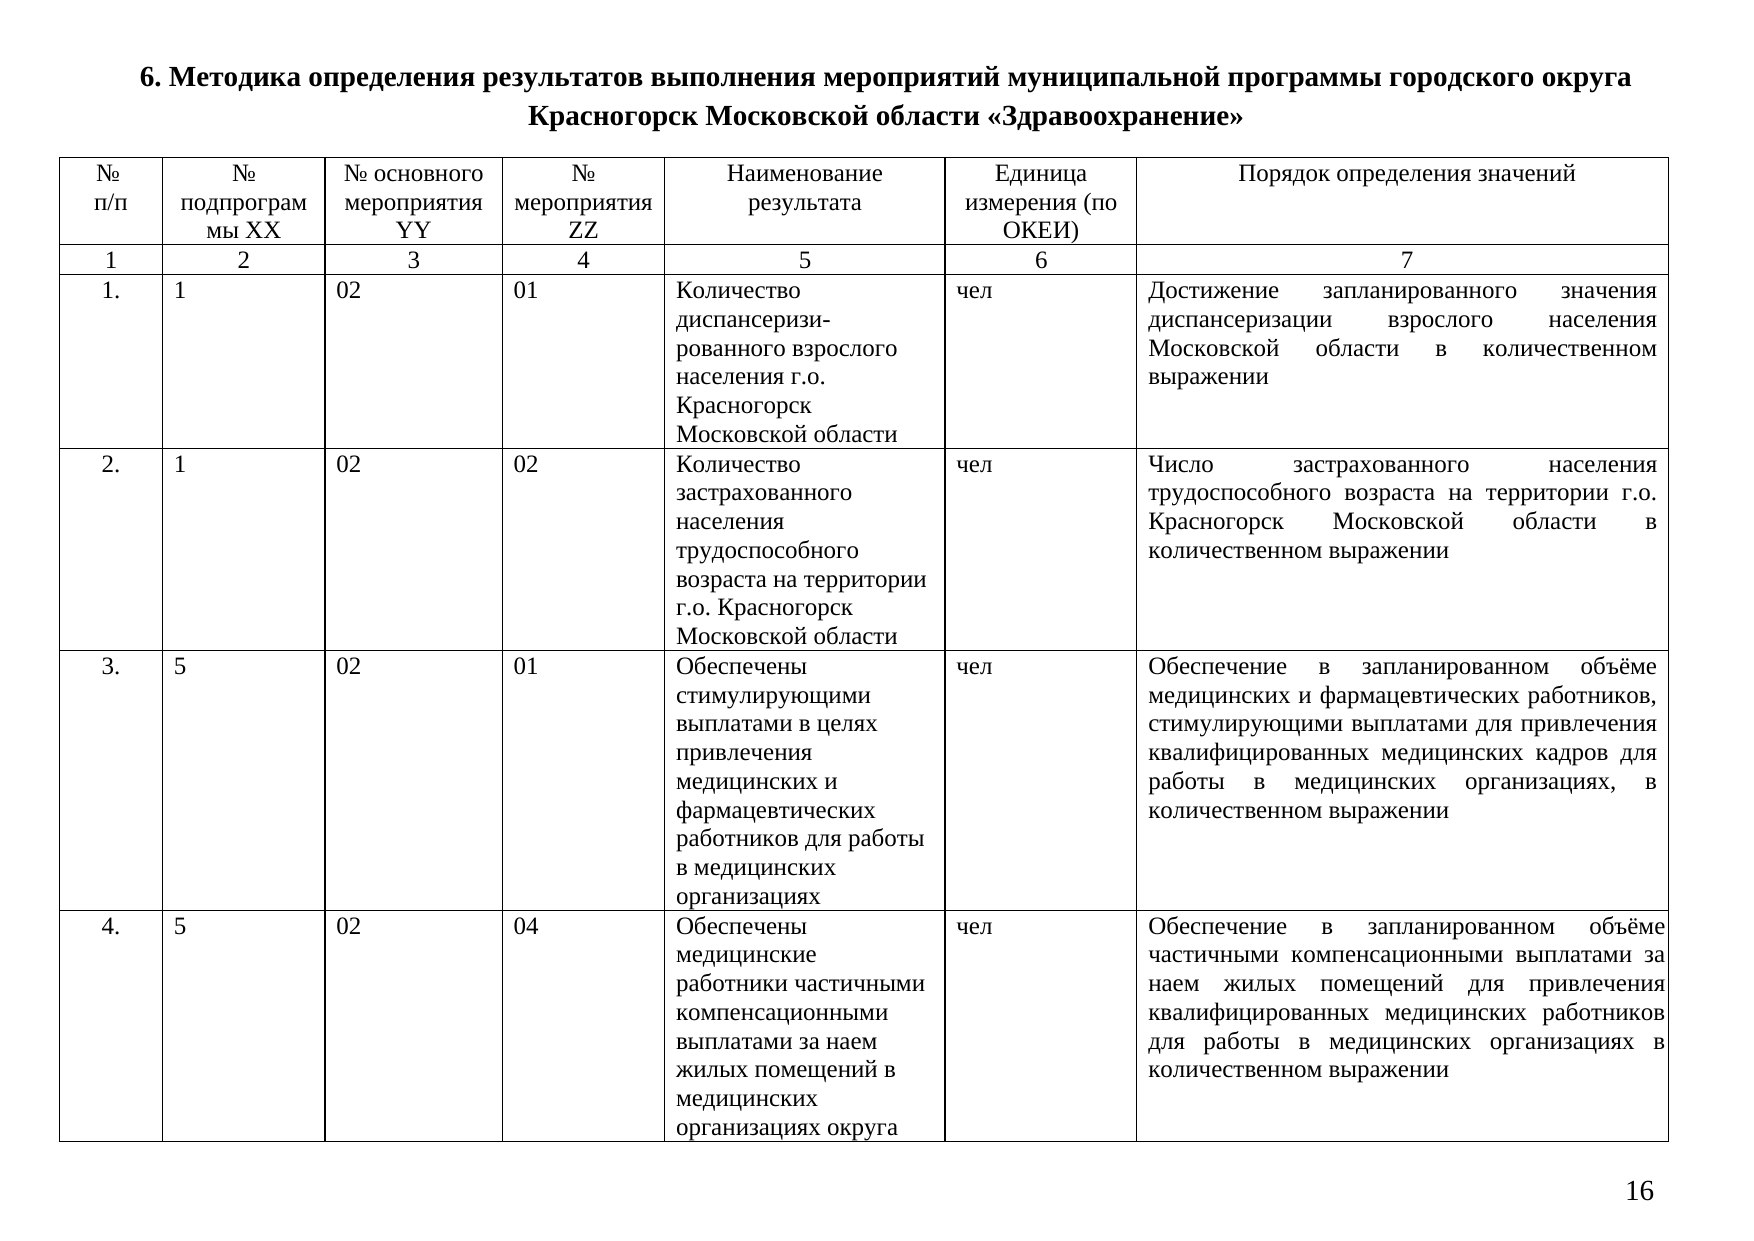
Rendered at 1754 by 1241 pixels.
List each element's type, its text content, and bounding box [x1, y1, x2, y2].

table_cell 4 [503, 245, 664, 274]
table_cell 1 [163, 275, 324, 448]
table_cell Обеспечение в запланированном объёме частичными компенсационными выплатами за наем жилых помещений для привлечения квалифицированных медицинских работников для работы в медицинских организациях в количественном выражении [1137, 911, 1668, 1141]
table_header № п/п [60, 158, 162, 244]
table_cell 01 [503, 651, 664, 910]
table_cell чел [946, 449, 1136, 650]
table_header № основного мероприятия YY [326, 158, 502, 244]
table_cell Достижение запланированного значения диспансеризации взрослого населения Московской области в количественном выражении [1137, 275, 1668, 448]
table_cell 3 [326, 245, 502, 274]
table_cell Количество застрахованного населения трудоспособного возраста на территории г.о. Красногорск Московской области [665, 449, 944, 650]
table_cell 6 [946, 245, 1136, 274]
table_cell Обеспечение в запланированном объёме медицинских и фармацевтических работников, стимулирующими выплатами для привлечения квалифицированных медицинских кадров для работы в медицинских организациях, в количественном выражении [1137, 651, 1668, 910]
table_cell 02 [326, 911, 502, 1141]
table_cell Число застрахованного населения трудоспособного возраста на территории г.о. Красногорск Московской области в количественном выражении [1137, 449, 1668, 650]
table_cell 2 [163, 245, 324, 274]
table_cell 1 [60, 245, 162, 274]
table_cell Количество диспансеризи-рованного взрослого населения г.о. Красногорск Московской области [665, 275, 944, 448]
table_cell 5 [163, 911, 324, 1141]
table_header № подпрограммы ХХ [163, 158, 324, 244]
text 6. Методика определения результатов выполнения мероприятий муниципальной программы городского округа Красногорск Московской области «Здравоохранение» [118, 59, 1654, 131]
table_cell 04 [503, 911, 664, 1141]
table_cell 5 [665, 245, 944, 274]
table_cell чел [946, 651, 1136, 910]
table_cell 02 [326, 275, 502, 448]
table_cell 4. [60, 911, 162, 1141]
table_header Порядок определения значений [1137, 158, 1668, 244]
table_cell 7 [1137, 245, 1668, 274]
table_cell 3. [60, 651, 162, 910]
table_cell 1 [163, 449, 324, 650]
table_cell чел [946, 275, 1136, 448]
table_cell Обеспечены стимулирующими выплатами в целях привлечения медицинских и фармацевтических работников для работы в медицинских организациях [665, 651, 944, 910]
table_cell 02 [326, 651, 502, 910]
table_header Наименование результата [665, 158, 944, 244]
table_cell чел [946, 911, 1136, 1141]
table_cell 02 [503, 449, 664, 650]
table_cell 2. [60, 449, 162, 650]
table_cell 5 [163, 651, 324, 910]
table_header № мероприятия ZZ [503, 158, 664, 244]
table_cell 01 [503, 275, 664, 448]
table_header Единица измерения (по ОКЕИ) [946, 158, 1136, 244]
table_cell 02 [326, 449, 502, 650]
table_cell Обеспечены медицинские работники частичными компенсационными выплатами за наем жилых помещений в медицинских организациях округа [665, 911, 944, 1141]
table_cell 1. [60, 275, 162, 448]
